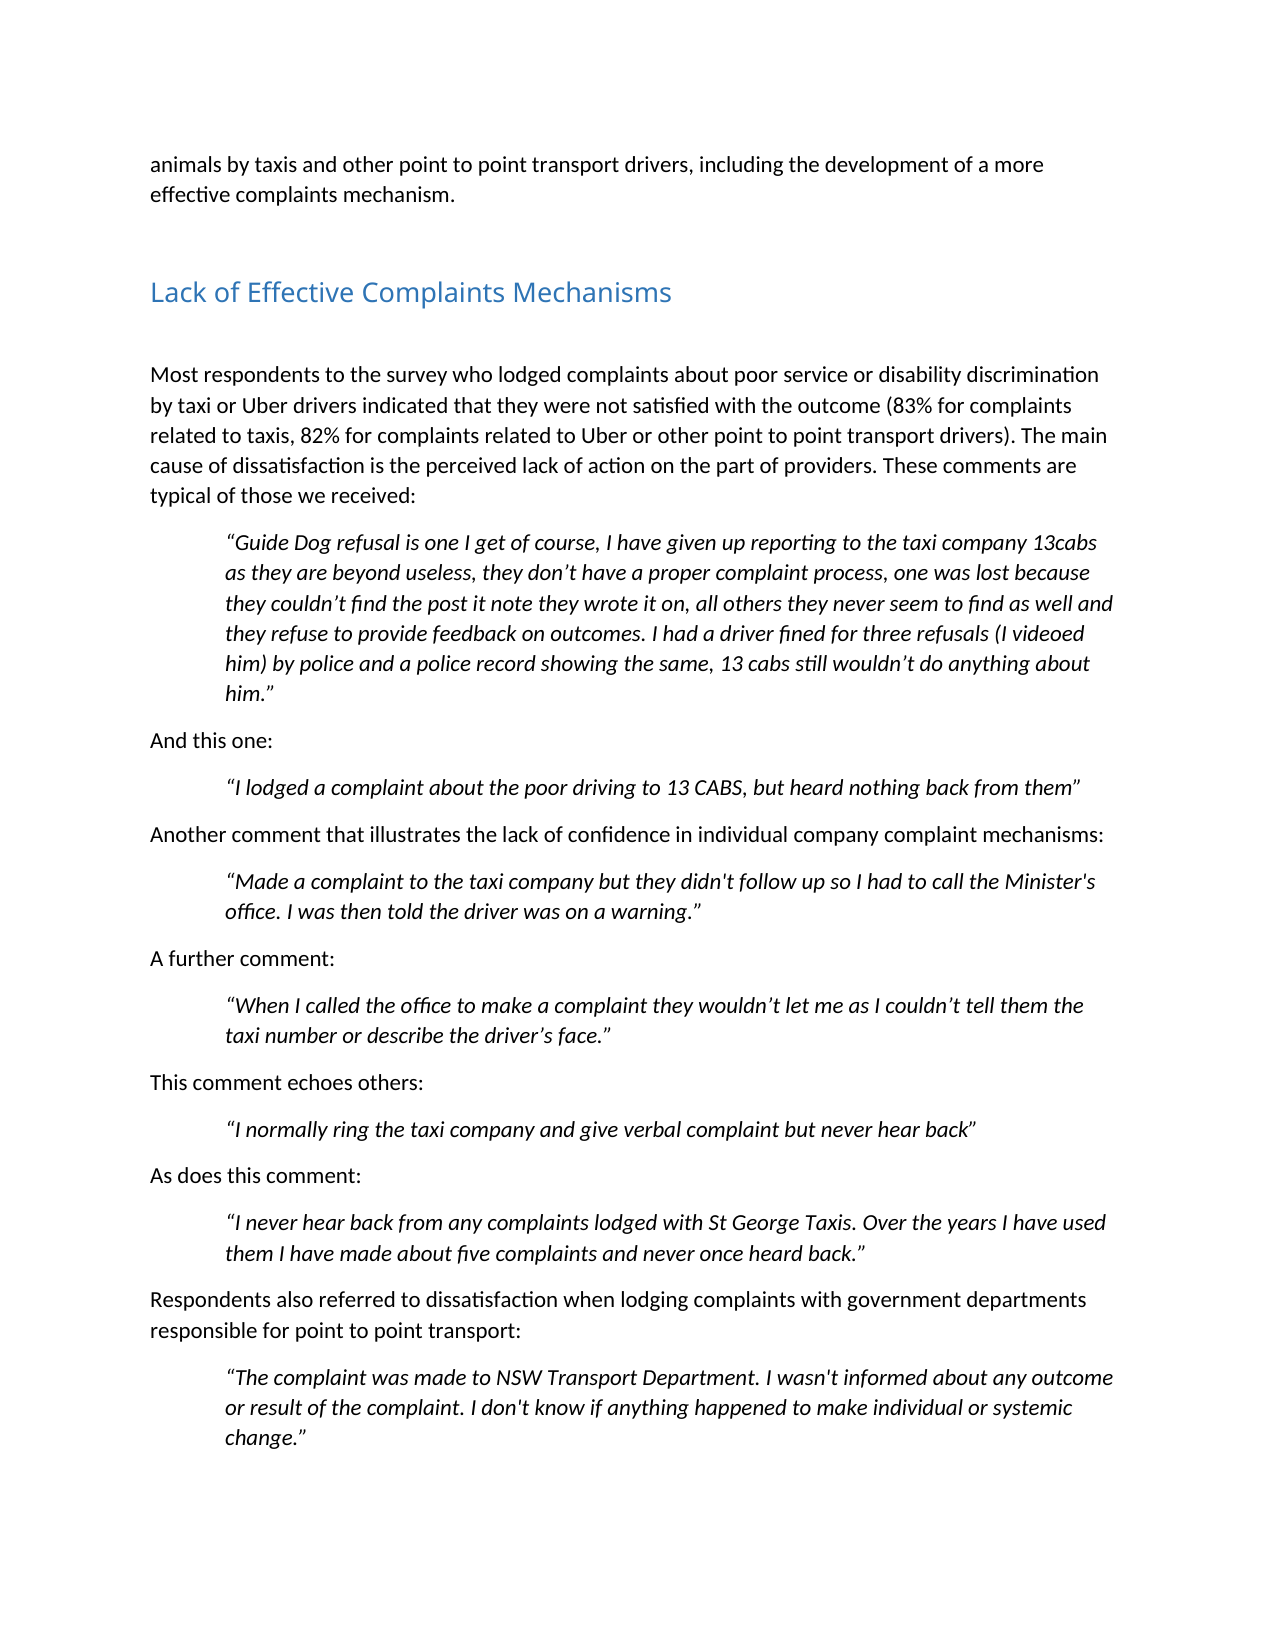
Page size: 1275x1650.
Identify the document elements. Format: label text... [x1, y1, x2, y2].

text Respondents also referred to dissatisfaction when lodging complaints with government departments responsible for point to point transport: [150, 1286, 1125, 1344]
text Most respondents to the survey who lodged complaints about poor service or disability discrimination by taxi or Uber drivers indicated that they were not satisfied with the outcome (83% for complaints related to taxis, 82% for complaints related to Uber or other point to point transport drivers). The main cause of dissatisfaction is the perceived lack of action on the part of providers. These comments are typical of those we received: [150, 361, 1125, 509]
text This comment echoes others: [150, 1068, 1125, 1096]
text “I lodged a complaint about the poor driving to 13 CABS, but heard nothing back from them” [150, 773, 1125, 801]
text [150, 150, 1125, 208]
text A further comment: [150, 944, 1125, 972]
text “The complaint was made to NSW Transport Department. I wasn't informed about any outcome or result of the complaint. I don't know if anything happened to make individual or systemic change.” [225, 1363, 1125, 1451]
text “Made a complaint to the taxi company but they didn't follow up so I had to call the Minister's office. I was then told the driver was on a warning.” [225, 867, 1125, 925]
subtitle Lack of Effective Complaints Mechanisms [150, 274, 1125, 311]
text “Guide Dog refusal is one I get of course, I have given up reporting to the taxi company 13cabs as they are beyond useless, they don’t have a proper complaint process, one was lost because they couldn’t find the post it note they wrote it on, all others they never seem to find as well and they refuse to provide feedback on outcomes. I had a driver fined for three refusals (I videoed him) by police and a police record showing the same, 13 cabs still wouldn’t do anything about him.” [225, 528, 1125, 707]
text As does this comment: [150, 1162, 1125, 1190]
text Another comment that illustrates the lack of confidence in individual company complaint mechanisms: [150, 820, 1125, 848]
text “I never hear back from any complaints lodged with St George Taxis. Over the years I have used them I have made about five complaints and never once heard back.” [225, 1208, 1125, 1267]
text “When I called the office to make a complaint they wouldn’t let me as I couldn’t tell them the taxi number or describe the driver’s face.” [225, 991, 1125, 1049]
text And this one: [150, 726, 1125, 754]
text “I normally ring the taxi company and give verbal complaint but never hear back” [225, 1115, 1125, 1143]
